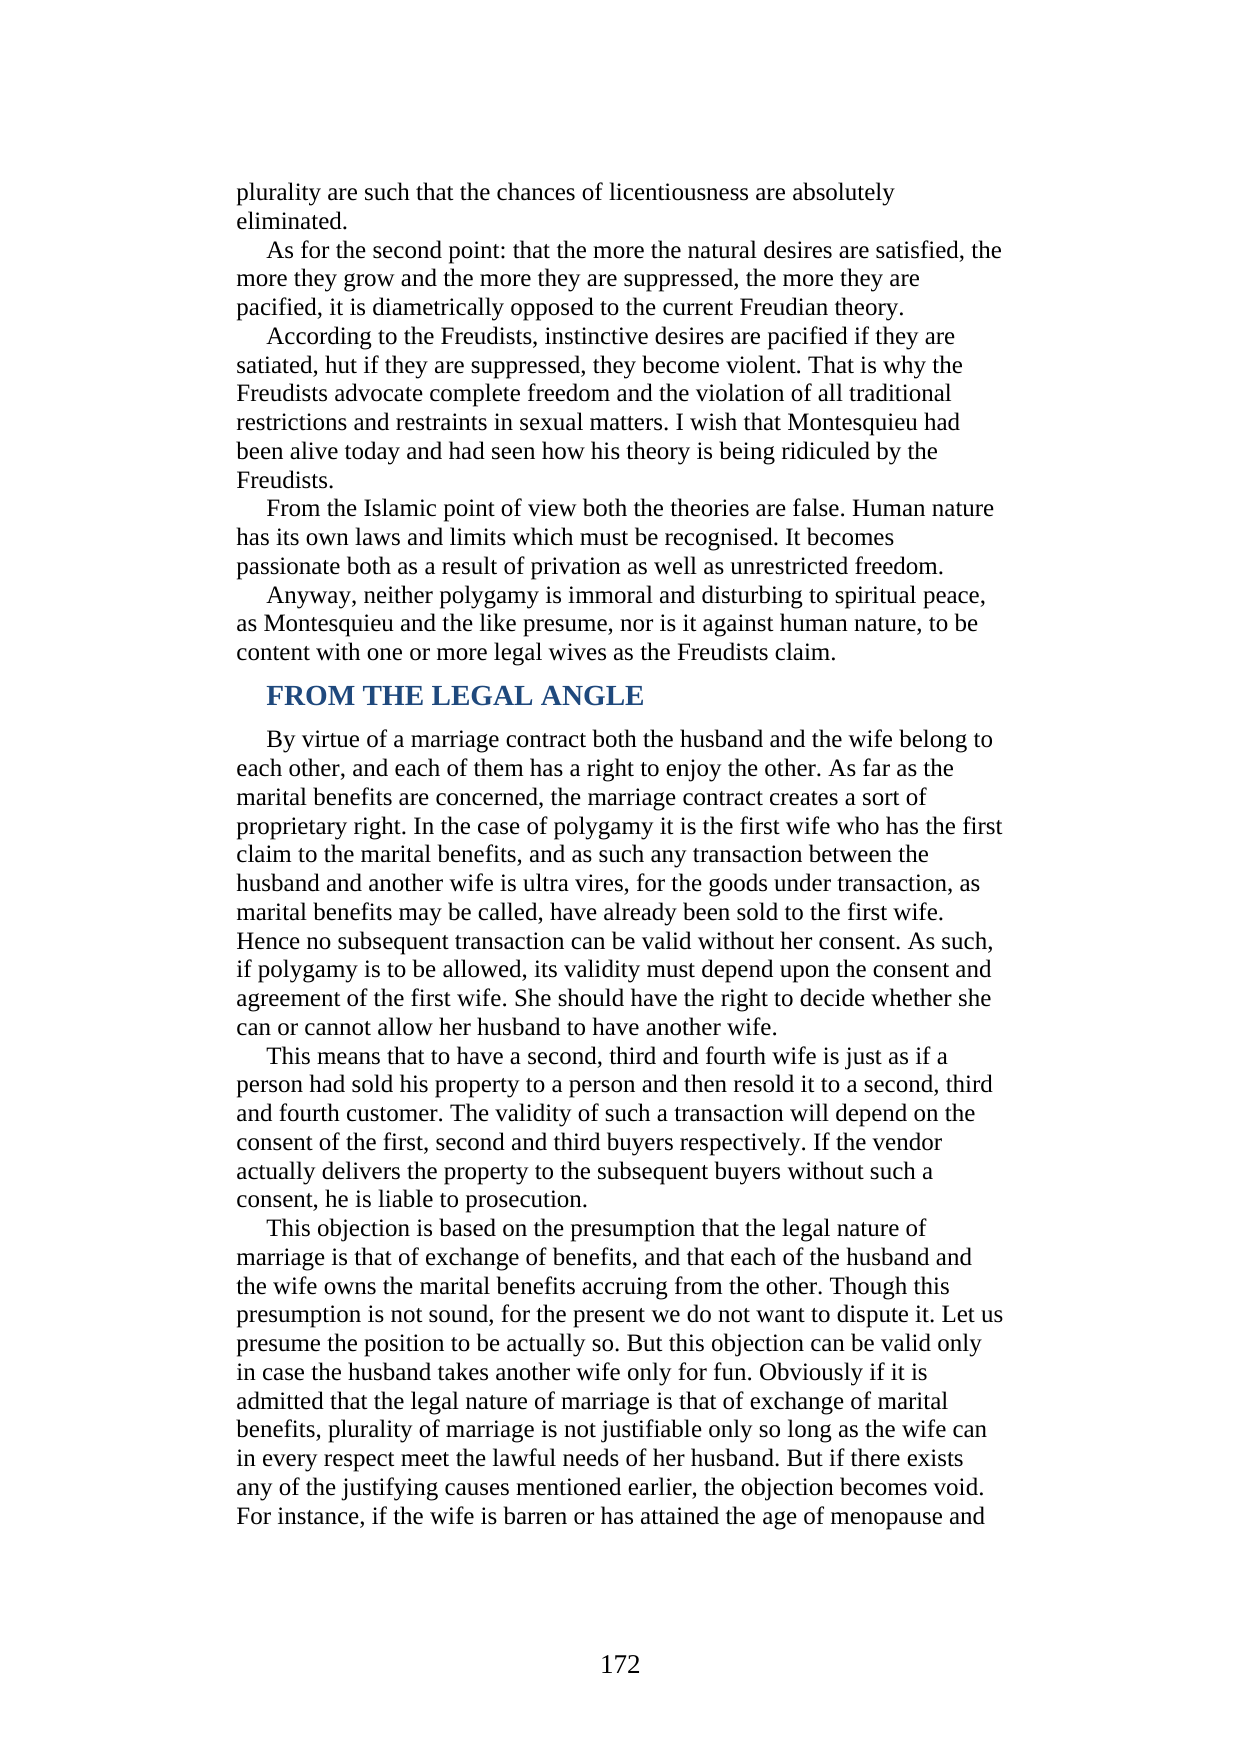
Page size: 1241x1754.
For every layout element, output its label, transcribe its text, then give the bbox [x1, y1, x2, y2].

subtitle FROM THE LEGAL ANGLE [236, 678, 1004, 712]
text From the Islamic point of view both the theories are false. Human nature has its own laws and limits which must be recognised. It becomes passionate both as a result of privation as well as unrestricted freedom. [236, 493, 1004, 580]
text By virtue of a marriage contract both the husband and the wife belong to each other, and each of them has a right to enjoy the other. As far as the marital benefits are concerned, the marriage contract creates a sort of proprietary right. In the case of polygamy it is the first wife who has the first claim to the marital benefits, and as such any transaction between the husband and another wife is ultra vires, for the goods under transaction, as marital benefits may be called, have already been sold to the first wife. Hence no subsequent transaction can be valid without her consent. As such, if polygamy is to be allowed, its validity must depend upon the consent and agreement of the first wife. She should have the right to decide whether she can or cannot allow her husband to have another wife. [236, 724, 1004, 1041]
text As for the second point: that the more the natural desires are satisfied, the more they grow and the more they are suppressed, the more they are pacified, it is diametrically opposed to the current Freudian theory. [236, 235, 1004, 321]
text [236, 177, 1004, 235]
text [236, 1213, 1004, 1529]
text Anyway, neither polygamy is immoral and disturbing to spiritual peace, as Montesquieu and the like presume, nor is it against human nature, to be content with one or more legal wives as the Freudists claim. [236, 580, 1004, 666]
text This means that to have a second, third and fourth wife is just as if a person had sold his property to a person and then resold it to a second, third and fourth customer. The validity of such a transaction will depend on the consent of the first, second and third buyers respectively. If the vendor actually delivers the property to the subsequent buyers without such a consent, he is liable to prosecution. [236, 1041, 1004, 1213]
text According to the Freudists, instinctive desires are pacified if they are satiated, hut if they are suppressed, they become violent. That is why the Freudists advocate complete freedom and the violation of all traditional restrictions and restraints in sexual matters. I wish that Montesquieu had been alive today and had seen how his theory is being ridiculed by the Freudists. [236, 321, 1004, 493]
